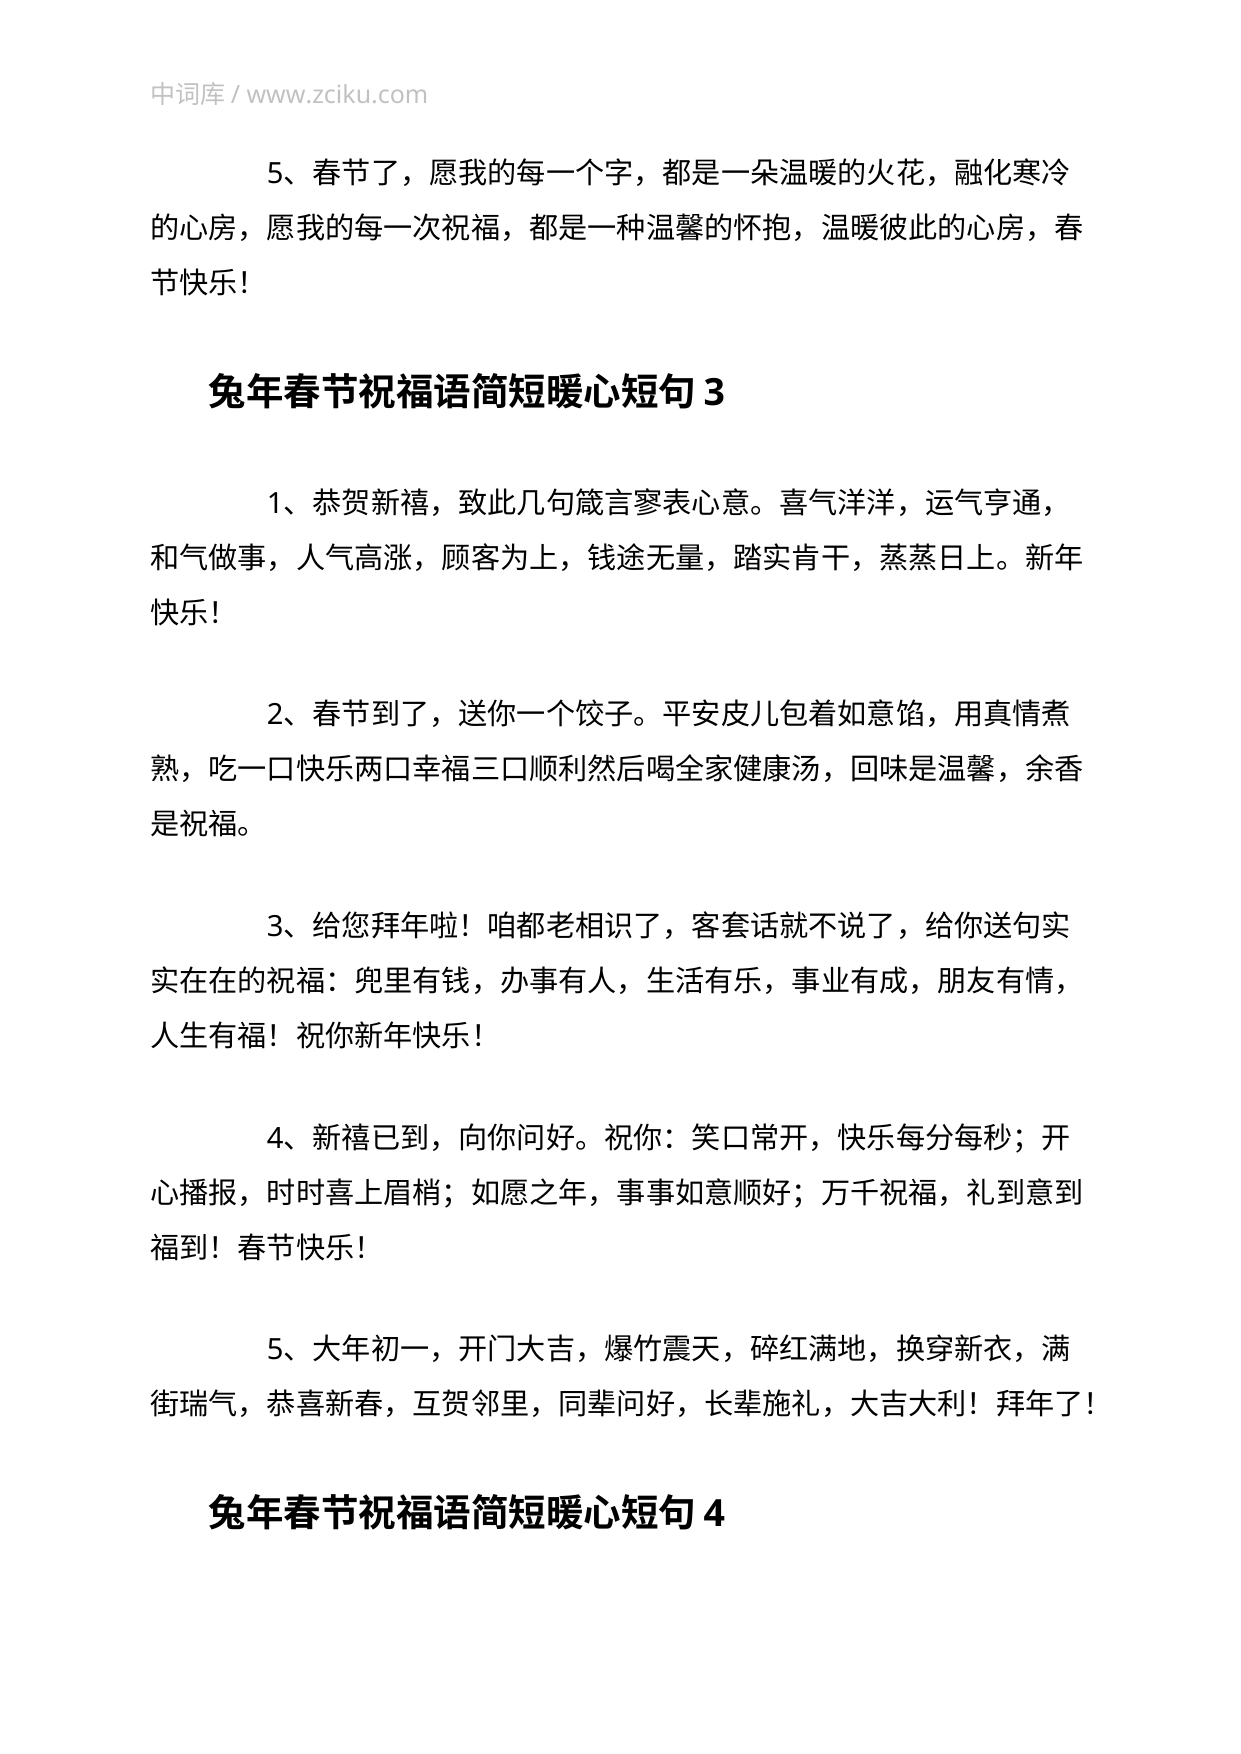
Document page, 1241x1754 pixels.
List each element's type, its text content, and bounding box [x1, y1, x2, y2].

text 2、春节到了，送你一个饺子。平安皮儿包着如意馅，用真情煮熟，吃一口快乐两口幸福三口顺利然后喝全家健康汤，回味是温馨，余香是祝福。 [150, 691, 1090, 843]
text 4、新禧已到，向你问好。祝你：笑口常开，快乐每分每秒；开心播报，时时喜上眉梢；如愿之年，事事如意顺好；万千祝福，礼到意到福到！春节快乐！ [150, 1114, 1090, 1266]
text 兔年春节祝福语简短暖心短句3 [150, 362, 1090, 416]
text 1、恭贺新禧，致此几句箴言寥表心意。喜气洋洋，运气亨通，和气做事，人气高涨，顾客为上，钱途无量，踏实肯干，蒸蒸日上。新年快乐！ [150, 479, 1090, 631]
text 兔年春节祝福语简短暖心短句4 [150, 1483, 1090, 1537]
text 5、大年初一，开门大吉，爆竹震天，碎红满地，换穿新衣，满街瑞气，恭喜新春，互贺邻里，同辈问好，长辈施礼，大吉大利！拜年了！ [150, 1326, 1090, 1423]
text 3、给您拜年啦！咱都老相识了，客套话就不说了，给你送句实实在在的祝福：兜里有钱，办事有人，生活有乐，事业有成，朋友有情，人生有福！祝你新年快乐！ [150, 903, 1090, 1055]
text 5、春节了，愿我的每一个字，都是一朵温暖的火花，融化寒冷的心房，愿我的每一次祝福，都是一种温馨的怀抱，温暖彼此的心房，春节快乐！ [150, 150, 1090, 302]
